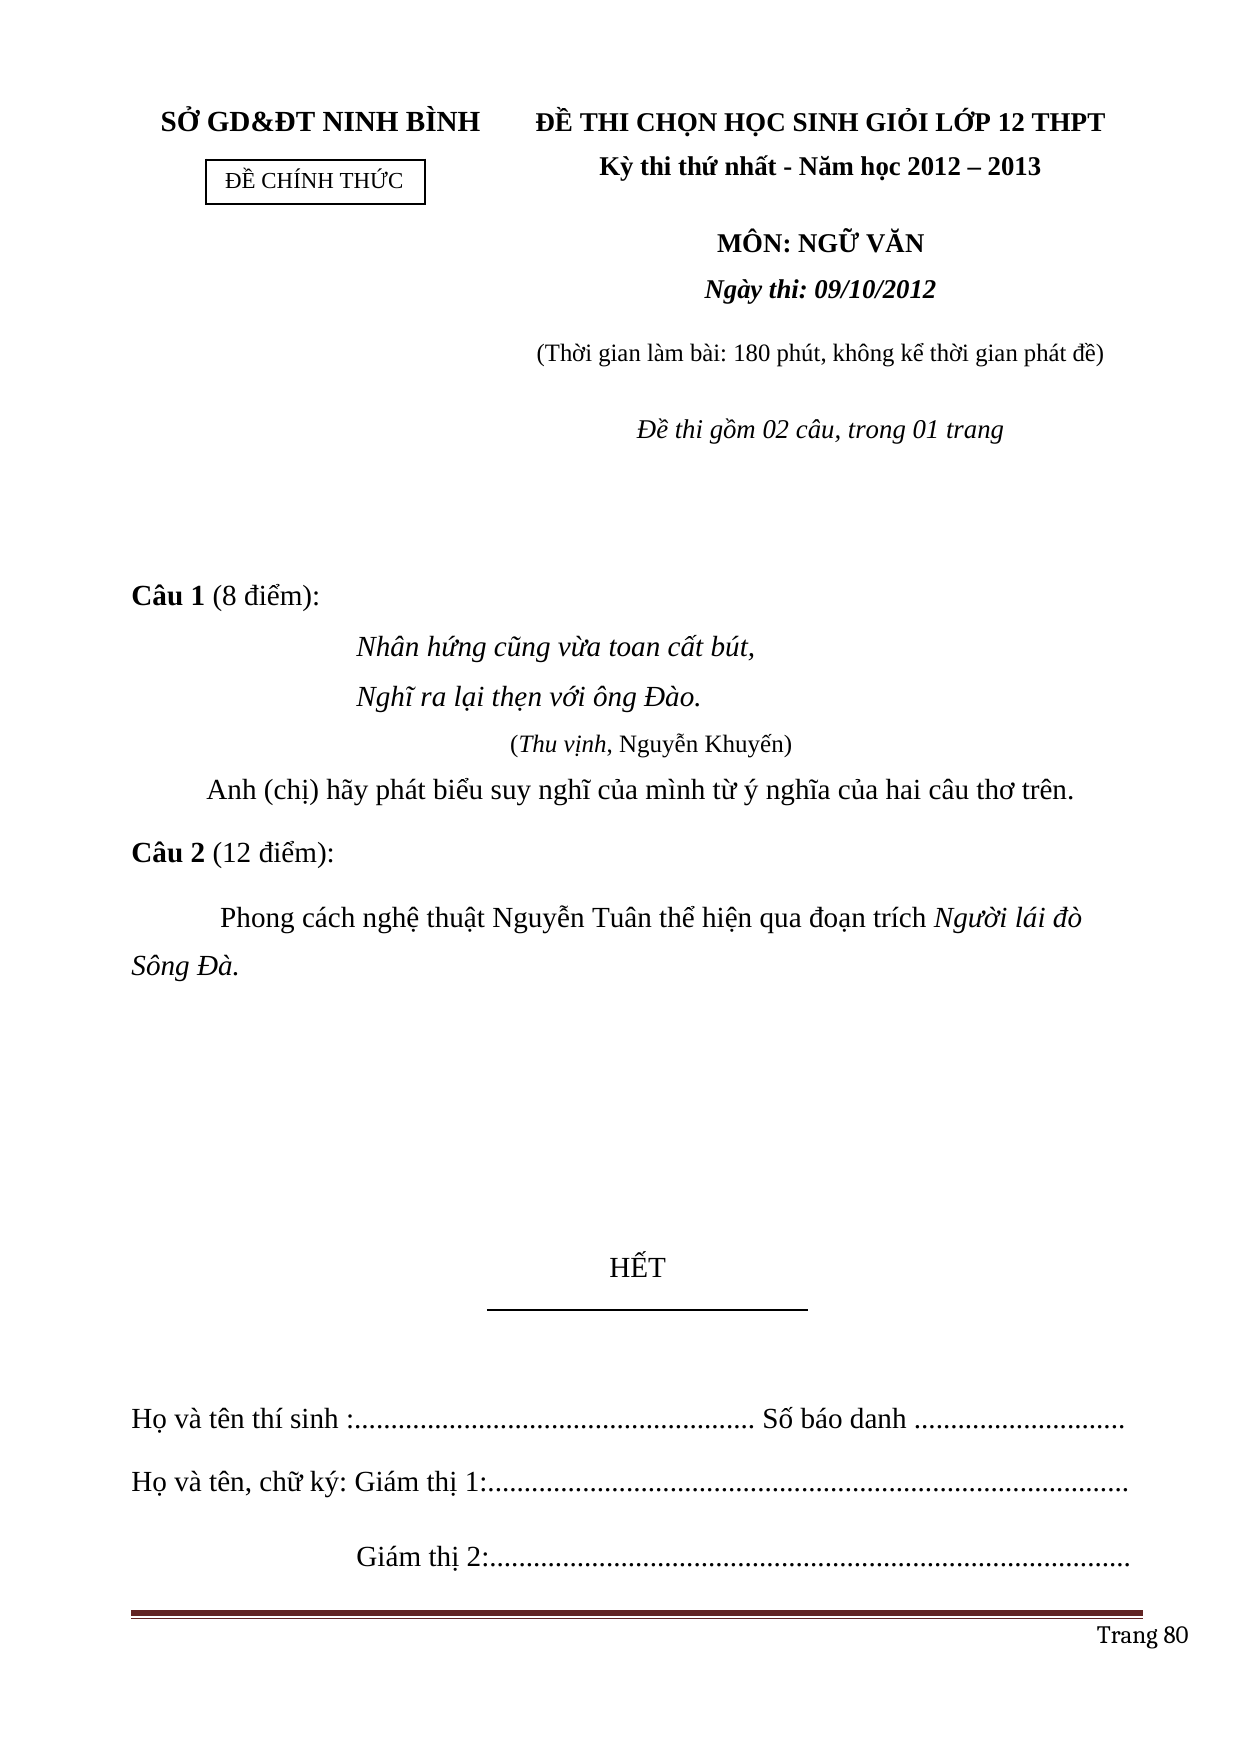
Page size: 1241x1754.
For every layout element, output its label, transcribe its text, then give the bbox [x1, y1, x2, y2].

text Nghĩ ra lại thẹn với ông Đào. [356, 679, 1143, 713]
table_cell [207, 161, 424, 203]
text HẾT [131, 1250, 1143, 1283]
text Phong cách nghệ thuật Nguyễn Tuân thể hiện qua đoạn trích Người lái đò Sông Đà. [131, 900, 1143, 982]
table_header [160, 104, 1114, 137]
text Câu 2 (12 điểm): [131, 836, 1143, 869]
text Giám thị 2:........................................................................................ [356, 1539, 1143, 1573]
text Câu 1 (8 điểm): [131, 578, 1143, 612]
text Họ và tên thí sinh :....................................................... Số báo danh ............................. [131, 1401, 1143, 1434]
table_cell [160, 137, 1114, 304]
text Họ và tên, chữ ký: Giám thị 1:........................................................................................ [131, 1464, 1143, 1497]
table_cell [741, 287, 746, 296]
text (Thu vịnh, Nguyễn Khuyến) [131, 729, 1170, 758]
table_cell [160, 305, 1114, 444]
text Anh (chị) hãy phát biểu suy nghĩ của mình từ ý nghĩa của hai câu thơ trên. [206, 772, 1143, 806]
text Nhân hứng cũng vừa toan cất bút, [356, 629, 1143, 662]
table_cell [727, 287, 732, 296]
